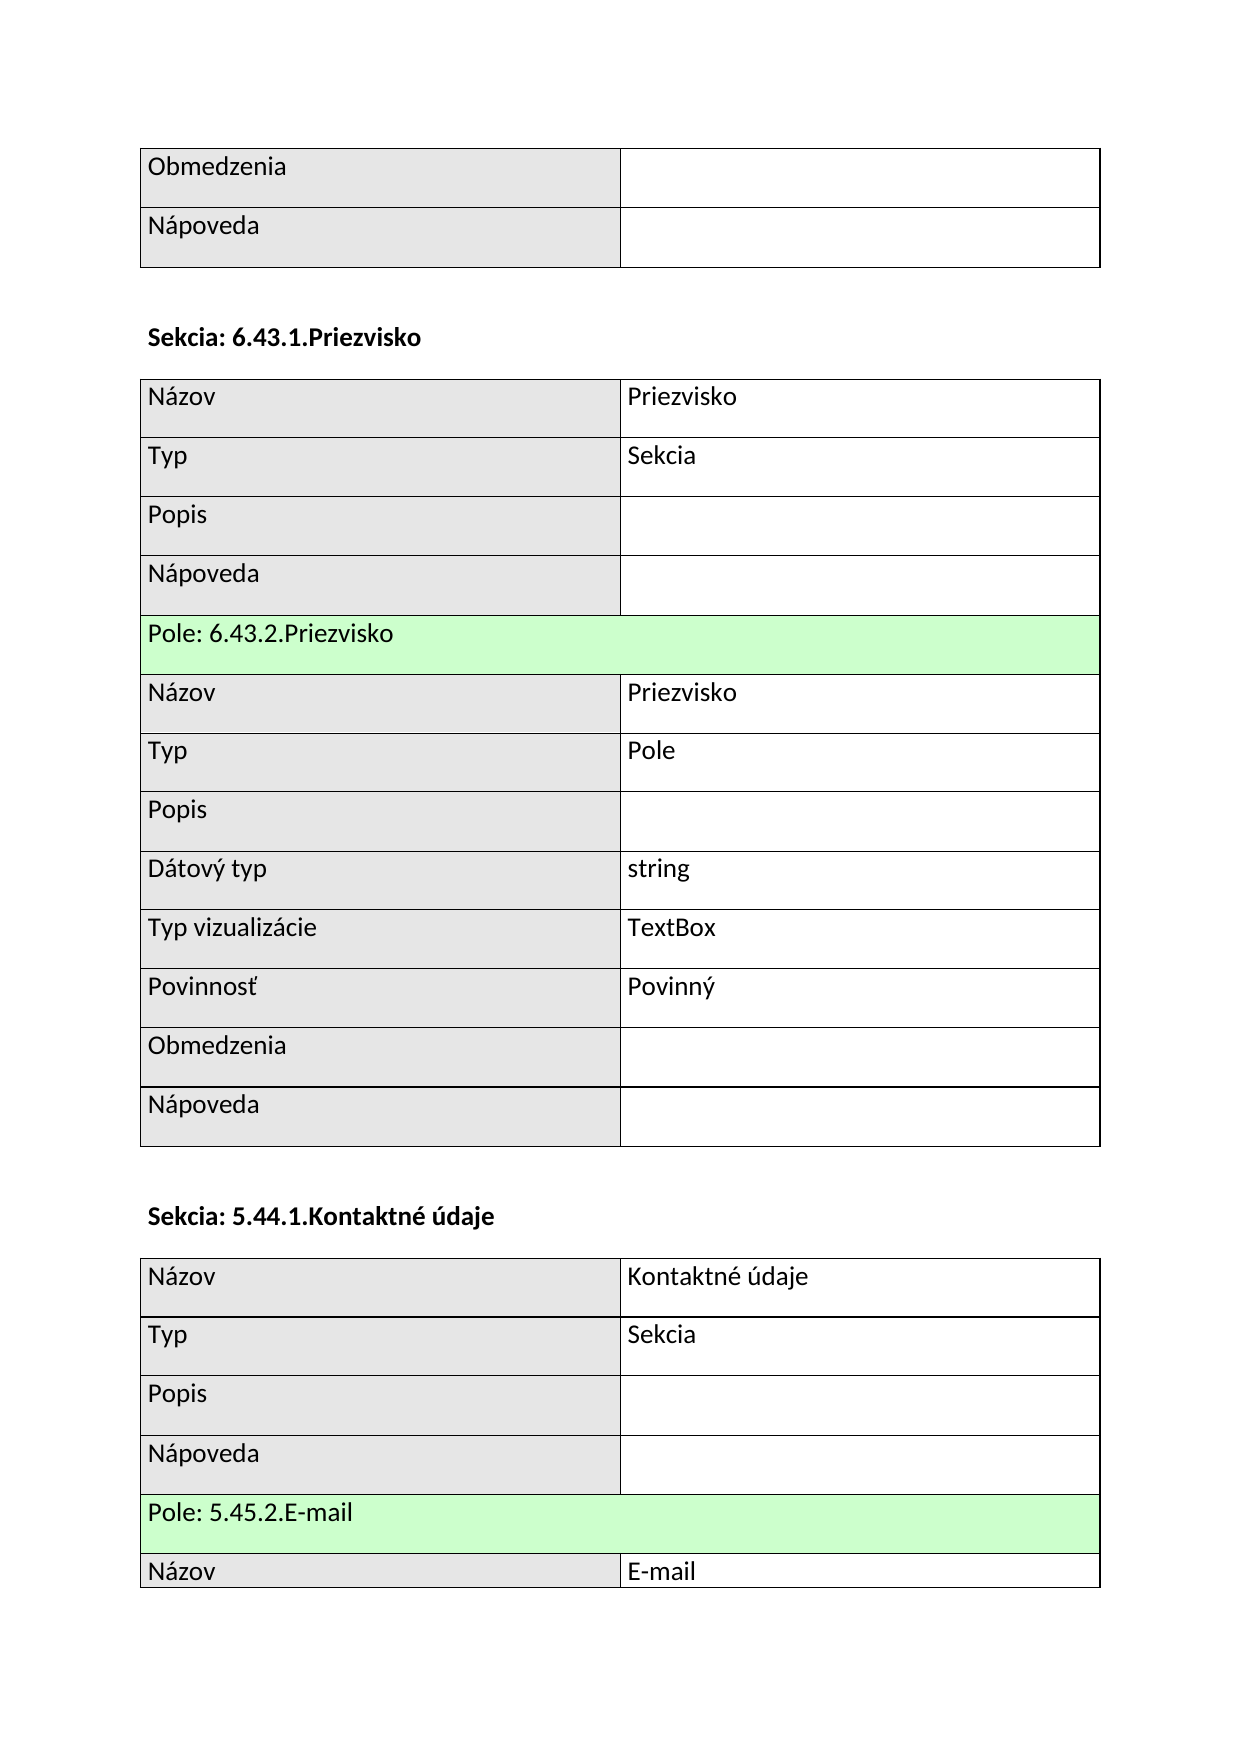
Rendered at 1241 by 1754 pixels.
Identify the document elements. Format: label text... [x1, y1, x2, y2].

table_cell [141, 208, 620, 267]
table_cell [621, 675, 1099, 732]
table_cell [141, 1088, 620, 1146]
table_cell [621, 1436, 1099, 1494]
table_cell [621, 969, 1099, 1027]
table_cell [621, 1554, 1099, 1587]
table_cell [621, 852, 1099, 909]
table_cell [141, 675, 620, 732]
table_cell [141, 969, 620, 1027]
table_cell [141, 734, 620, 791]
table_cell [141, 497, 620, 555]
text Sekcia: 6.43.1.Priezvisko [148, 320, 1093, 353]
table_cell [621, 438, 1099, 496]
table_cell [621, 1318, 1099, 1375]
text Sekcia: 5.44.1.Kontaktné údaje [148, 1199, 1093, 1232]
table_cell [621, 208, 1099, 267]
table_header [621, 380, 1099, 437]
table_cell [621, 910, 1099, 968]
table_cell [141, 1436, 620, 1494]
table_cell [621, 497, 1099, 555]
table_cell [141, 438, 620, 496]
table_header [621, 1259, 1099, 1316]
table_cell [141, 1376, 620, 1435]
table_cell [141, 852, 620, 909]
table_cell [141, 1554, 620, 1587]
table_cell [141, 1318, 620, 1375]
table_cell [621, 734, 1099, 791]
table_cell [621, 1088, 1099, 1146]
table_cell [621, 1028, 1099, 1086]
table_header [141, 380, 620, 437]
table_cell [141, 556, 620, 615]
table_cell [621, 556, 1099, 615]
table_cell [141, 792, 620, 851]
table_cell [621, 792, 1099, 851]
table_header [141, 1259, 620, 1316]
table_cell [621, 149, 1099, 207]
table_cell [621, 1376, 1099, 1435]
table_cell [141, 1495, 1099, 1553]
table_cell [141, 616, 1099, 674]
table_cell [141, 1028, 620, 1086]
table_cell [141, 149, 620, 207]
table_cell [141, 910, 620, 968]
